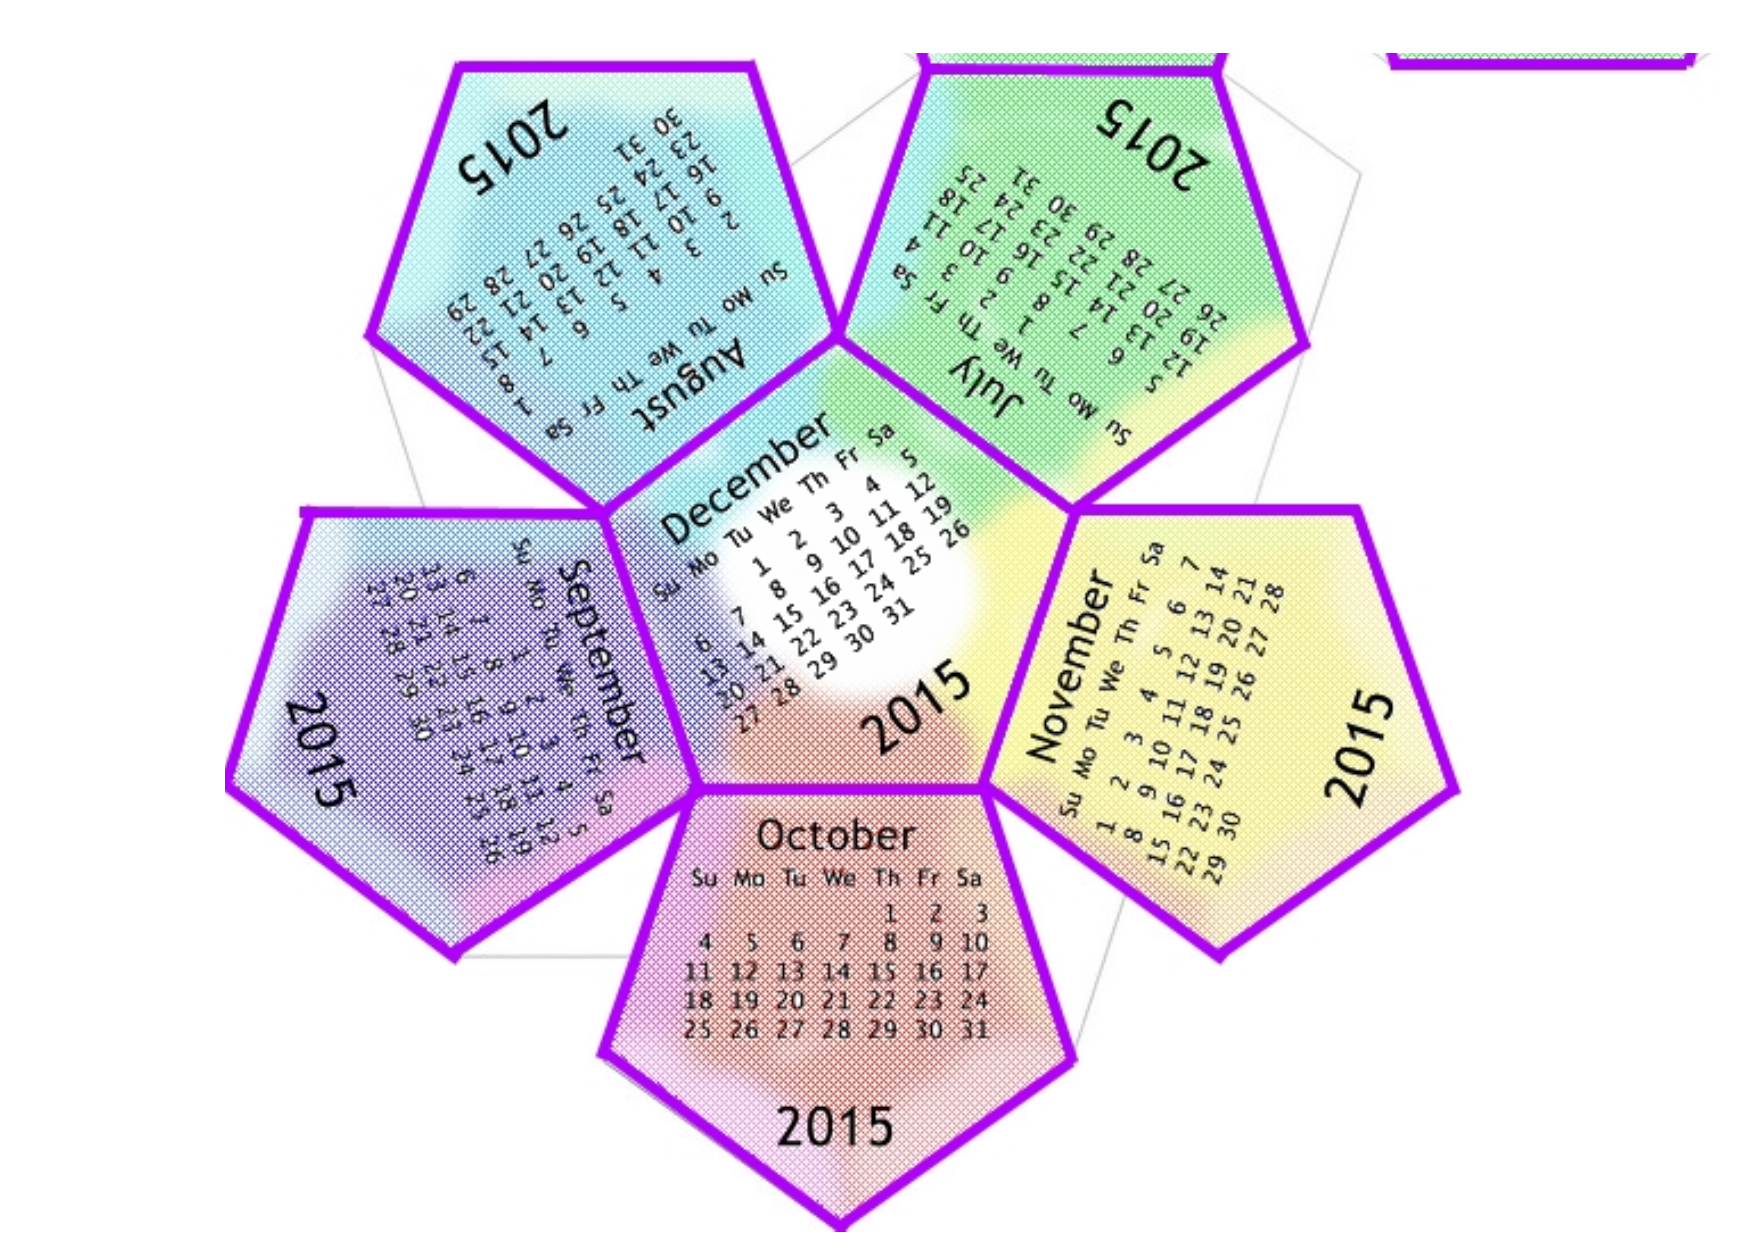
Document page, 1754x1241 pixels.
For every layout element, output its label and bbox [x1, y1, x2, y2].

picture [225, 53, 1754, 1232]
